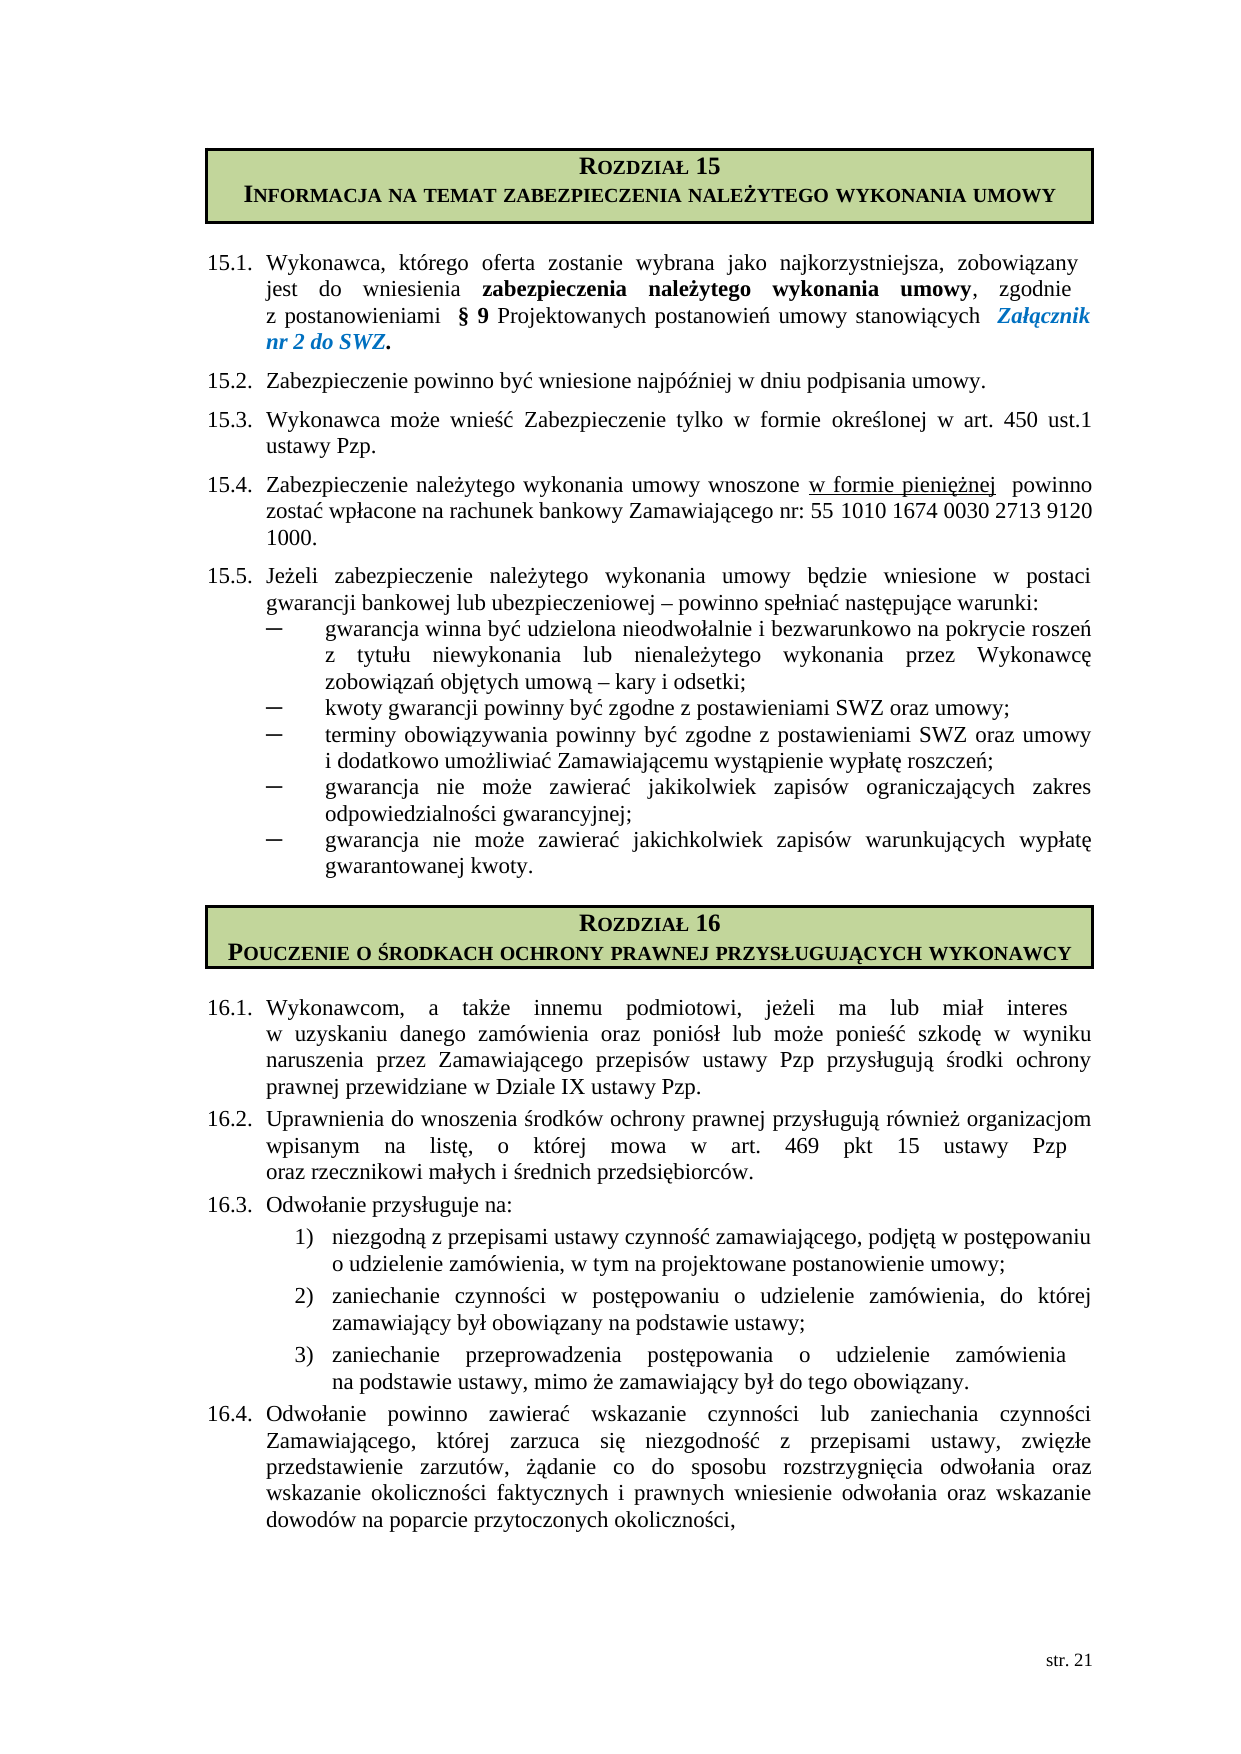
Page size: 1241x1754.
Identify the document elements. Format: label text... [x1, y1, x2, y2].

table_header Rozdział 16 Pouczenie o środkach ochrony prawnej przysługujących wykonawcy [208, 908, 1091, 966]
list Wykonawcom, a także innemu podmiotowi, jeżeli ma lub miał interes w uzyskaniu danego zamówienia oraz poniósł lub może ponieść szkodę w wyniku naruszenia przez Zamawiającego przepisów ustawy Pzp przysługują środki ochrony prawnej przewidziane w Dziale IX ustawy Pzp. [207, 994, 1092, 1099]
list Jeżeli zabezpieczenie należytego wykonania umowy będzie wniesione w postaci gwarancji bankowej lub ubezpieczeniowej – powinno spełniać następujące warunki: [207, 562, 1092, 615]
table_header Rozdział 15 Informacja na temat zabezpieczenia należytego wykonania umowy [208, 151, 1091, 221]
list niezgodną z przepisami ustawy czynność zamawiającego, podjętą w postępowaniu o udzielenie zamówienia, w tym na projektowane postanowienie umowy; [294, 1223, 1092, 1276]
list kwoty gwarancji powinny być zgodne z postawieniami SWZ oraz umowy; [266, 694, 1092, 721]
list gwarancja nie może zawierać jakikolwiek zapisów ograniczających zakres odpowiedzialności gwarancyjnej; [266, 773, 1092, 826]
list terminy obowiązywania powinny być zgodne z postawieniami SWZ oraz umowy i dodatkowo umożliwiać Zamawiającemu wystąpienie wypłatę roszczeń; [266, 721, 1092, 773]
list gwarancja nie może zawierać jakichkolwiek zapisów warunkujących wypłatę gwarantowanej kwoty. [266, 826, 1092, 879]
list zaniechanie przeprowadzenia postępowania o udzielenie zamówienia na podstawie ustawy, mimo że zamawiający był do tego obowiązany. [294, 1341, 1092, 1394]
list Odwołanie przysługuje na: [207, 1191, 1092, 1217]
list Odwołanie powinno zawierać wskazanie czynności lub zaniechania czynności Zamawiającego, której zarzuca się niezgodność z przepisami ustawy, zwięzłe przedstawienie zarzutów, żądanie co do sposobu rozstrzygnięcia odwołania oraz wskazanie okoliczności faktycznych i prawnych wniesienie odwołania oraz wskazanie dowodów na poparcie przytoczonych okoliczności, [207, 1400, 1092, 1532]
list Zabezpieczenie należytego wykonania umowy wnoszone w formie pieniężnej powinno zostać wpłacone na rachunek bankowy Zamawiającego nr: 55 1010 1674 0030 2713 9120 1000. [207, 471, 1092, 550]
list Wykonawca może wnieść Zabezpieczenie tylko w formie określonej w art. 450 ust.1 ustawy Pzp. [207, 406, 1092, 458]
list Wykonawca, którego oferta zostanie wybrana jako najkorzystniejsza, zobowiązany jest do wniesienia zabezpieczenia należytego wykonania umowy, zgodnie z postanowieniami § 9 Projektowanych postanowień umowy stanowiących Załącznik nr 2 do SWZ. [207, 249, 1092, 354]
list zaniechanie czynności w postępowaniu o udzielenie zamówienia, do której zamawiający był obowiązany na podstawie ustawy; [294, 1282, 1092, 1335]
list Uprawnienia do wnoszenia środków ochrony prawnej przysługują również organizacjom wpisanym na listę, o której mowa w art. 469 pkt 15 ustawy Pzp oraz rzecznikowi małych i średnich przedsiębiorców. [207, 1106, 1092, 1184]
list gwarancja winna być udzielona nieodwołalnie i bezwarunkowo na pokrycie roszeń z tytułu niewykonania lub nienależytego wykonania przez Wykonawcę zobowiązań objętych umową – kary i odsetki; [266, 615, 1092, 694]
list Zabezpieczenie powinno być wniesione najpóźniej w dniu podpisania umowy. [207, 367, 1092, 393]
